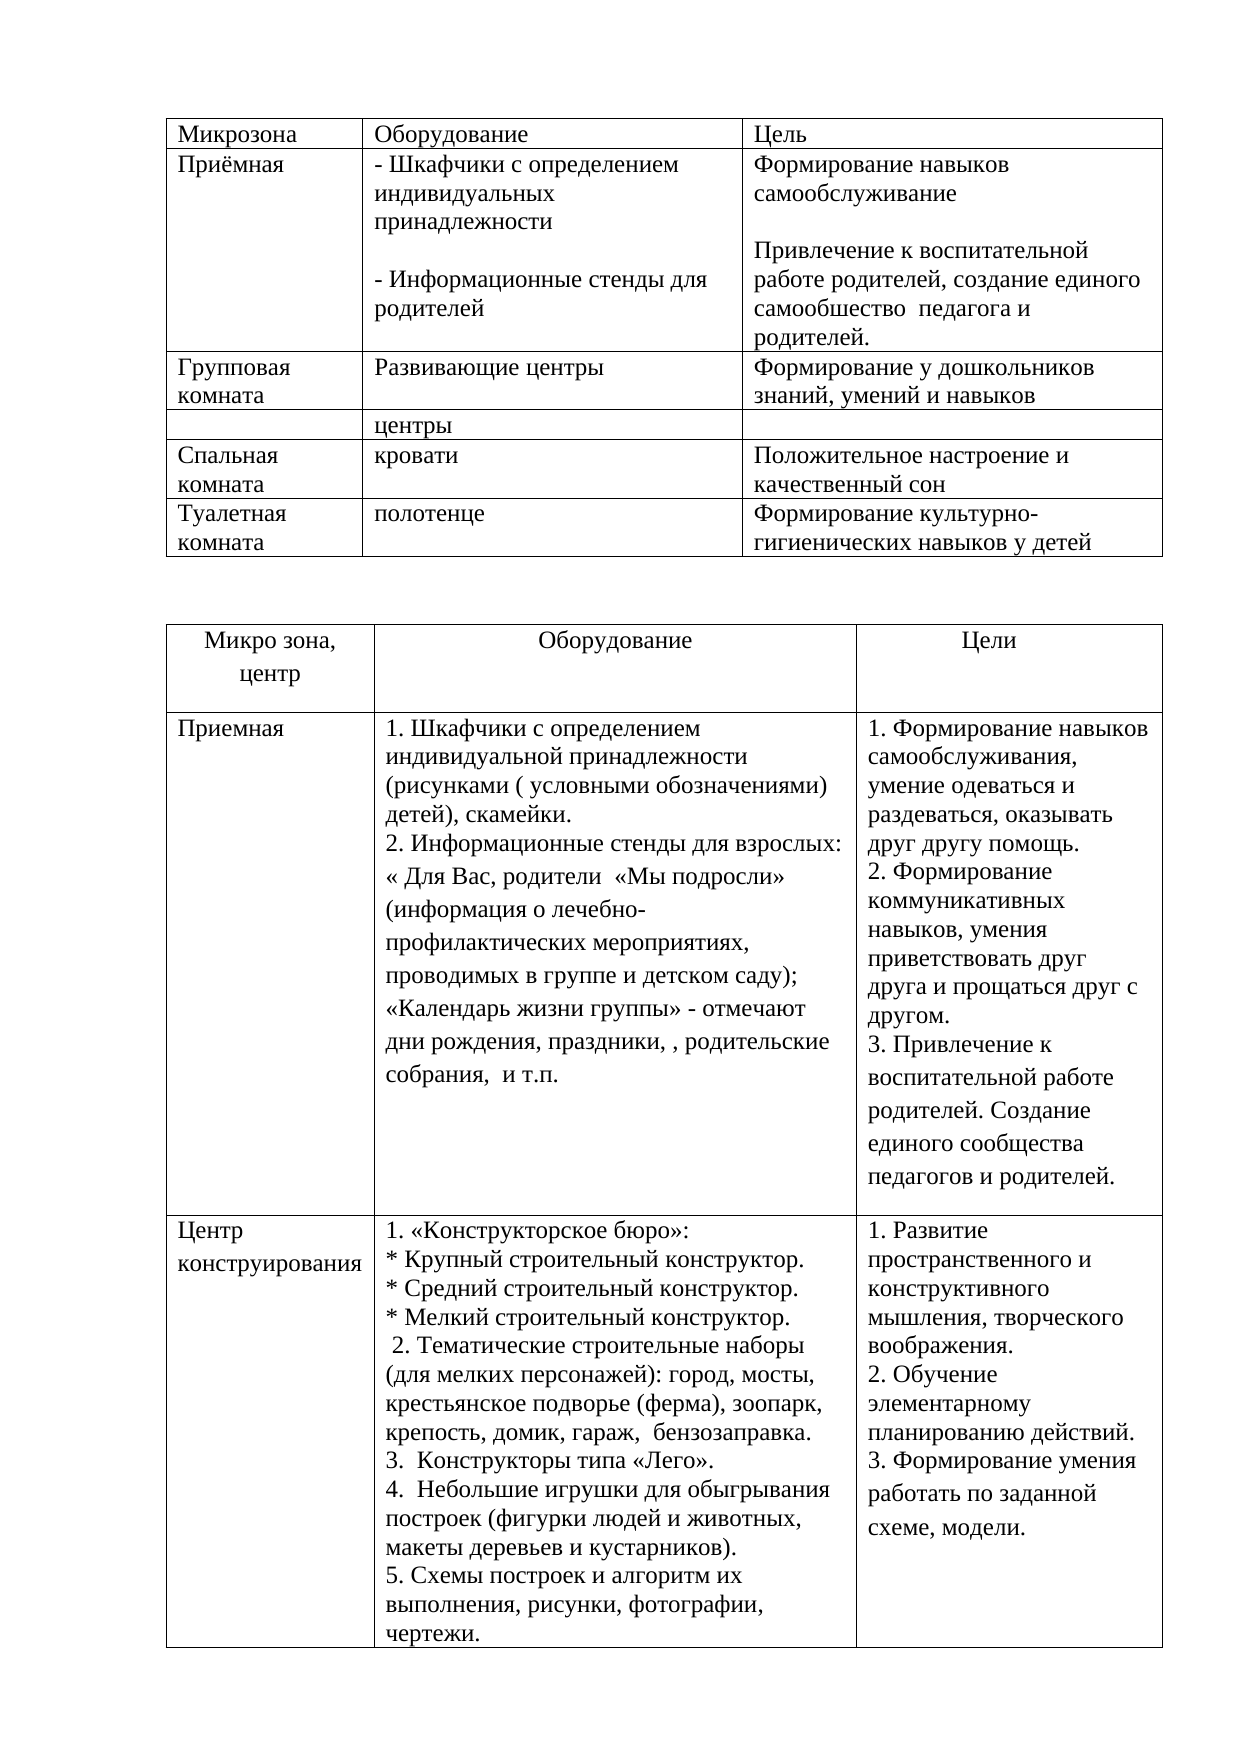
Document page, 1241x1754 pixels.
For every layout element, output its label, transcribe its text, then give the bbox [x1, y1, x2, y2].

table_cell 1. Шкафчики с определением индивидуальной принадлежности (рисунками ( условными обозначениями) детей), скамейки. 2. Информационные стенды для взрослых: « Для Вас, родители «Мы подросли» (информация о лечебно-профилактических мероприятиях, проводимых в группе и детском саду); «Календарь жизни группы» - отмечают дни рождения, праздники, , родительские собрания, и т.п. [375, 713, 856, 1214]
table_header Оборудование [375, 625, 856, 712]
table_header Цель [743, 119, 1162, 148]
table_cell кровати [363, 440, 742, 497]
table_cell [167, 1216, 374, 1647]
table_cell Приемная [167, 713, 374, 1214]
table_cell Развивающие центры [363, 352, 742, 409]
table_cell Положительное настроение и качественный сон [743, 440, 1162, 497]
table_cell Формирование культурно- гигиенических навыков у детей [743, 499, 1162, 556]
table_cell Формирование у дошкольников знаний, умений и навыков [743, 352, 1162, 409]
table_cell [167, 410, 362, 439]
table_header Цели [857, 625, 1162, 712]
table_cell Спальная комната [167, 440, 362, 497]
table_cell [743, 410, 1162, 439]
table_cell Формирование навыков самообслуживание Привлечение к воспитательной работе родителей, создание единого самообшество педагога и родителей. [743, 149, 1162, 351]
table_cell Приёмная [167, 149, 362, 351]
table_cell 1. Формирование навыков самообслуживания, умение одеваться и раздеваться, оказывать друг другу помощь. 2. Формирование коммуникативных навыков, умения приветствовать друг друга и прощаться друг с другом. 3. Привлечение к воспитательной работе родителей. Создание единого сообщества педагогов и родителей. [857, 713, 1162, 1214]
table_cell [857, 1216, 1162, 1647]
table_header Микрозона [167, 119, 362, 148]
table_header Оборудование [363, 119, 742, 148]
table_cell Туалетная комната [167, 499, 362, 556]
table_cell - Шкафчики с определением индивидуальных принадлежности - Информационные стенды для родителей [363, 149, 742, 351]
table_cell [375, 1216, 856, 1647]
table_cell Групповая комната [167, 352, 362, 409]
table_cell полотенце [363, 499, 742, 556]
table_header Микро зона, центр [167, 625, 374, 712]
table_cell центры [363, 410, 742, 439]
